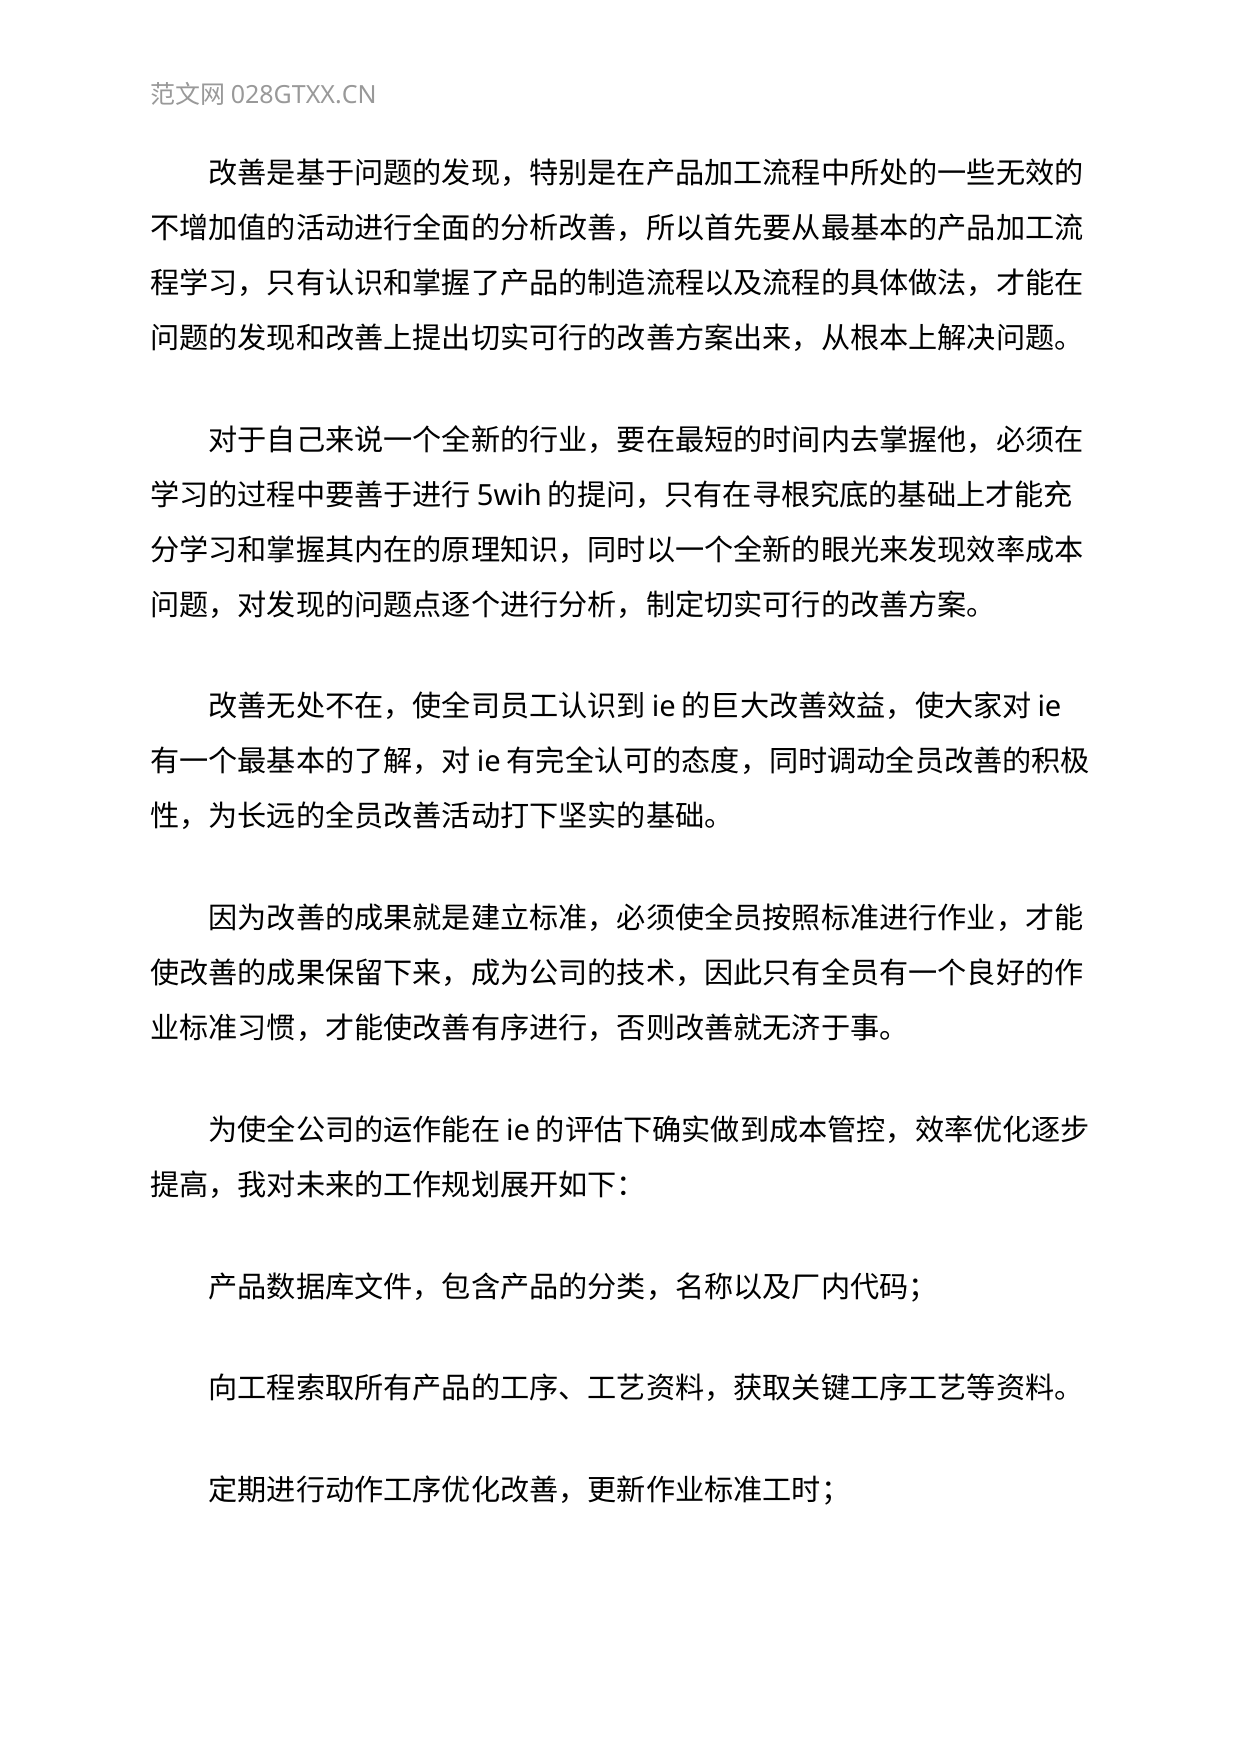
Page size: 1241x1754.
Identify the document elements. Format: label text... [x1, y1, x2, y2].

text 改善无处不在，使全司员工认识到ie的巨大改善效益，使大家对ie有一个最基本的了解，对ie有完全认可的态度，同时调动全员改善的积极性，为长远的全员改善活动打下坚实的基础。 [150, 683, 1090, 835]
text 产品数据库文件，包含产品的分类，名称以及厂内代码； [150, 1263, 1090, 1305]
text 为使全公司的运作能在ie的评估下确实做到成本管控，效率优化逐步提高，我对未来的工作规划展开如下： [150, 1106, 1090, 1204]
text 改善是基于问题的发现，特别是在产品加工流程中所处的一些无效的不增加值的活动进行全面的分析改善，所以首先要从最基本的产品加工流程学习，只有认识和掌握了产品的制造流程以及流程的具体做法，才能在问题的发现和改善上提出切实可行的改善方案出来，从根本上解决问题。 [150, 150, 1090, 357]
text 定期进行动作工序优化改善，更新作业标准工时； [150, 1467, 1090, 1509]
text 向工程索取所有产品的工序、工艺资料，获取关键工序工艺等资料。 [150, 1365, 1090, 1407]
text 因为改善的成果就是建立标准，必须使全员按照标准进行作业，才能使改善的成果保留下来，成为公司的技术，因此只有全员有一个良好的作业标准习惯，才能使改善有序进行，否则改善就无济于事。 [150, 895, 1090, 1047]
text 对于自己来说一个全新的行业，要在最短的时间内去掌握他，必须在学习的过程中要善于进行5wih的提问，只有在寻根究底的基础上才能充分学习和掌握其内在的原理知识，同时以一个全新的眼光来发现效率成本问题，对发现的问题点逐个进行分析，制定切实可行的改善方案。 [150, 416, 1090, 623]
